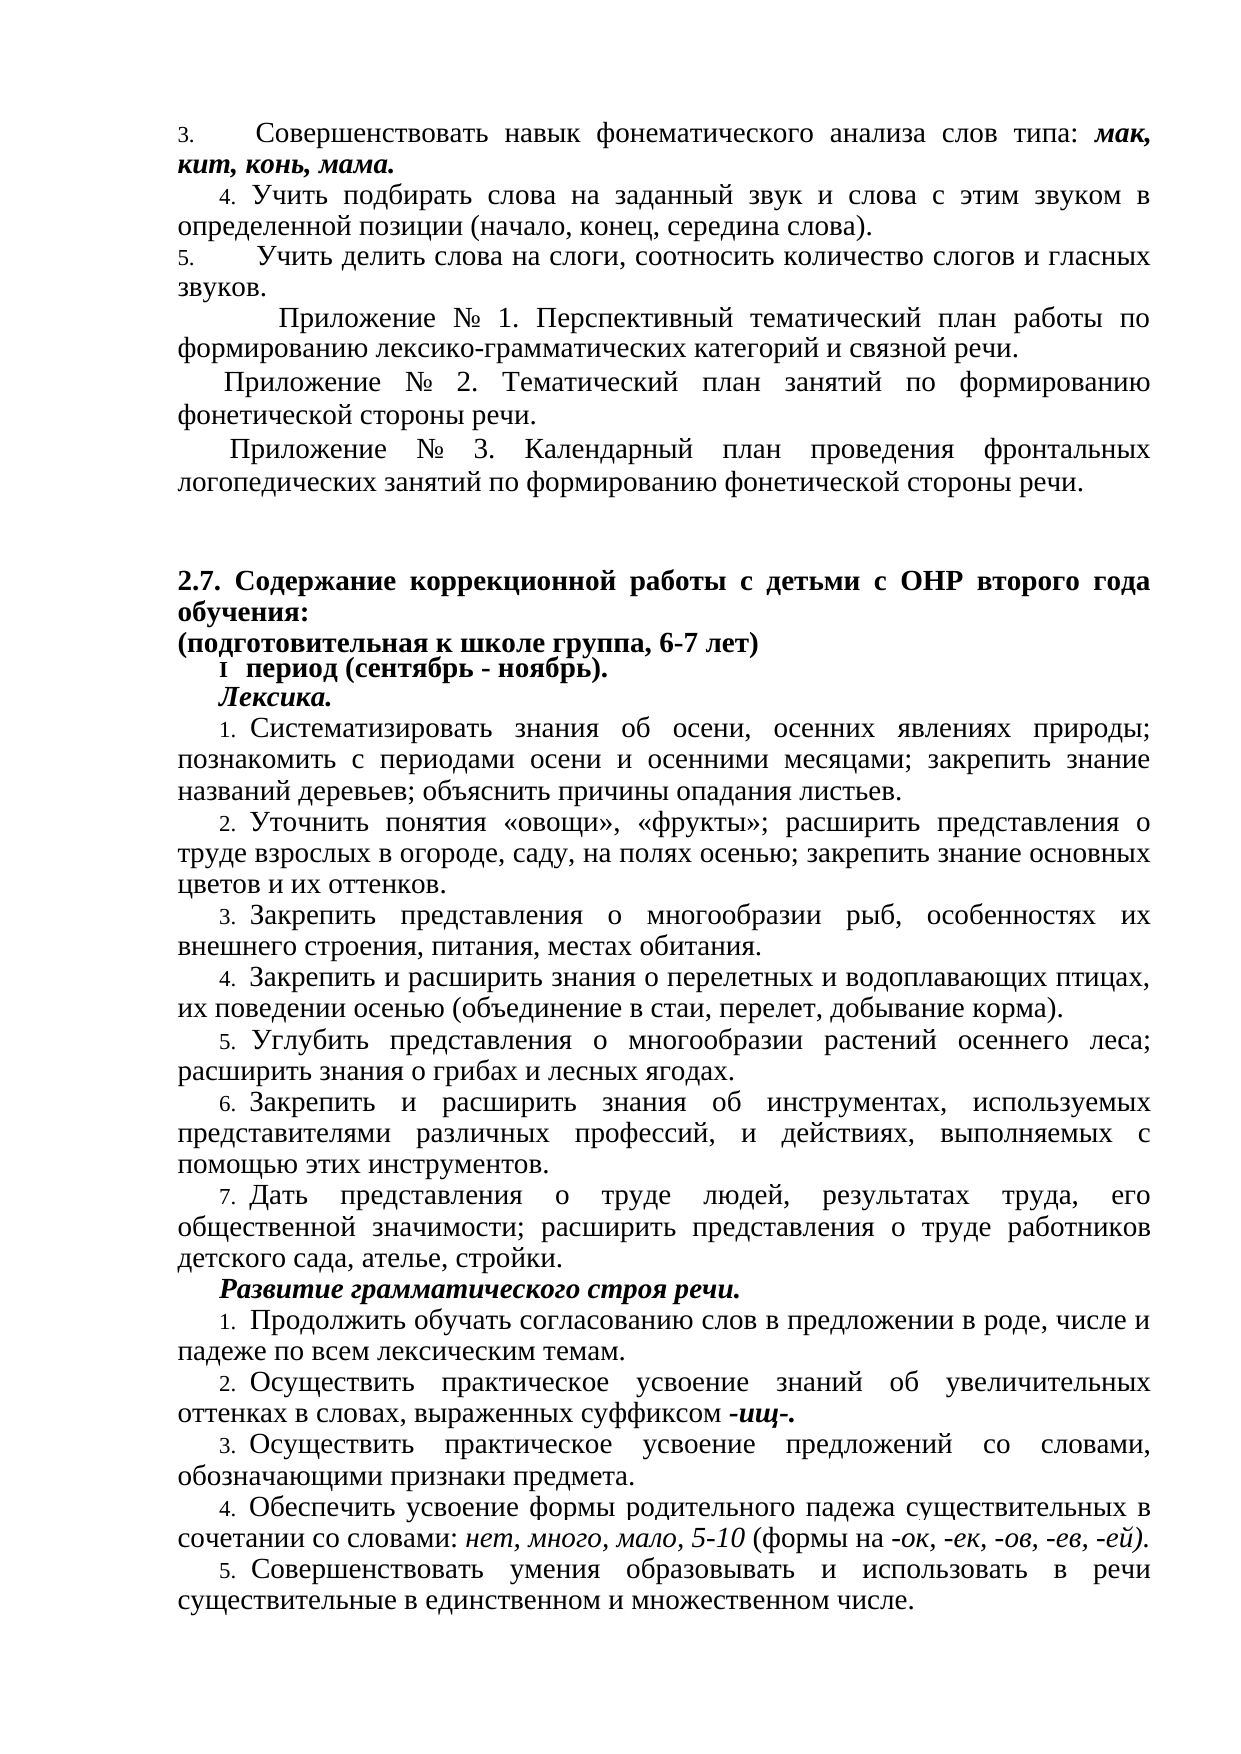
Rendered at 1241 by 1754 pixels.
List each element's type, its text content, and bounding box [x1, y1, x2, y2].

text Приложение № 1. Перспективный тематический план работы по формированию лексико-грамматических категорий и связной речи. [177, 302, 1152, 364]
text 2.7. Содержание коррекционной работы с детьми с ОНР второго года обучения: (подготовительная к школе группа, 6-7 лет) [177, 565, 1152, 659]
text Лексика. [177, 682, 1152, 713]
list Закрепить и расширить знания о перелетных и водоплавающих птицах, их поведении осенью (объединение в стаи, перелет, добывание корма). [177, 962, 1152, 1024]
list Систематизировать знания об осени, осенних явлениях природы; познакомить с периодами осени и осенними месяцами; закрепить знание названий деревьев; объяснить причины опадания листьев. [177, 713, 1152, 806]
list период (сентябрь - ноябрь). [595, 659, 1152, 682]
text Развитие грамматического строя речи. [177, 1273, 1152, 1304]
list Учить делить слова на слоги, соотносить количество слогов и гласных звуков. [177, 241, 1152, 302]
list Осуществить практическое усвоение знаний об увеличительных оттенках в словах, выраженных суффиксом -ищ-. [177, 1367, 1152, 1429]
list Уточнить понятия «овощи», «фрукты»; расширить представления о труде взрослых в огороде, саду, на полях осенью; закрепить знание основных цветов и их оттенков. [177, 806, 1152, 899]
list Совершенствовать навык фонематического анализа слов типа: мак, кит, конь, мама. [177, 118, 1152, 179]
list Дать представления о труде людей, результатах труда, его общественной значимости; расширить представления о труде работников детского сада, ателье, стройки. [177, 1180, 1152, 1273]
list Обеспечить усвоение формы родительного падежа существительных в сочетании со словами: нет, много, мало, 5-10 (формы на -ок, -ек, -ов, -ев, -ей). [177, 1491, 1152, 1554]
list Углубить представления о многообразии растений осеннего леса; расширить знания о грибах и лесных ягодах. [177, 1024, 1152, 1086]
list Учить подбирать слова на заданный звук и слова с этим звуком в определенной позиции (начало, конец, середина слова). [177, 179, 1152, 241]
list период (сентябрь - ноябрь). [177, 659, 351, 682]
list Осуществить практическое усвоение предложений со словами, обозначающими признаки предмета. [177, 1429, 1152, 1491]
text  Приложение № 3. Календарный план проведения фронтальных логопедических занятий по формированию фонетической стороны речи. [177, 431, 1152, 498]
list Продолжить обучать согласованию слов в предложении в роде, числе и падеже по всем лексическим темам. [177, 1304, 1152, 1367]
list Закрепить и расширить знания об инструментах, используемых представителями различных профессий, и действиях, выполняемых с помощью этих инструментов. [177, 1086, 1152, 1180]
list Совершенствовать умения образовывать и использовать в речи существительные в единственном и множественном числе. [177, 1554, 1152, 1616]
list Закрепить представления о многообразии рыб, особенностях их внешнего строения, питания, местах обитания. [177, 899, 1152, 962]
text  Приложение № 2. Тематический план занятий по формированию фонетической стороны речи. [177, 364, 1152, 431]
list период (сентябрь - ноябрь). [350, 659, 596, 682]
